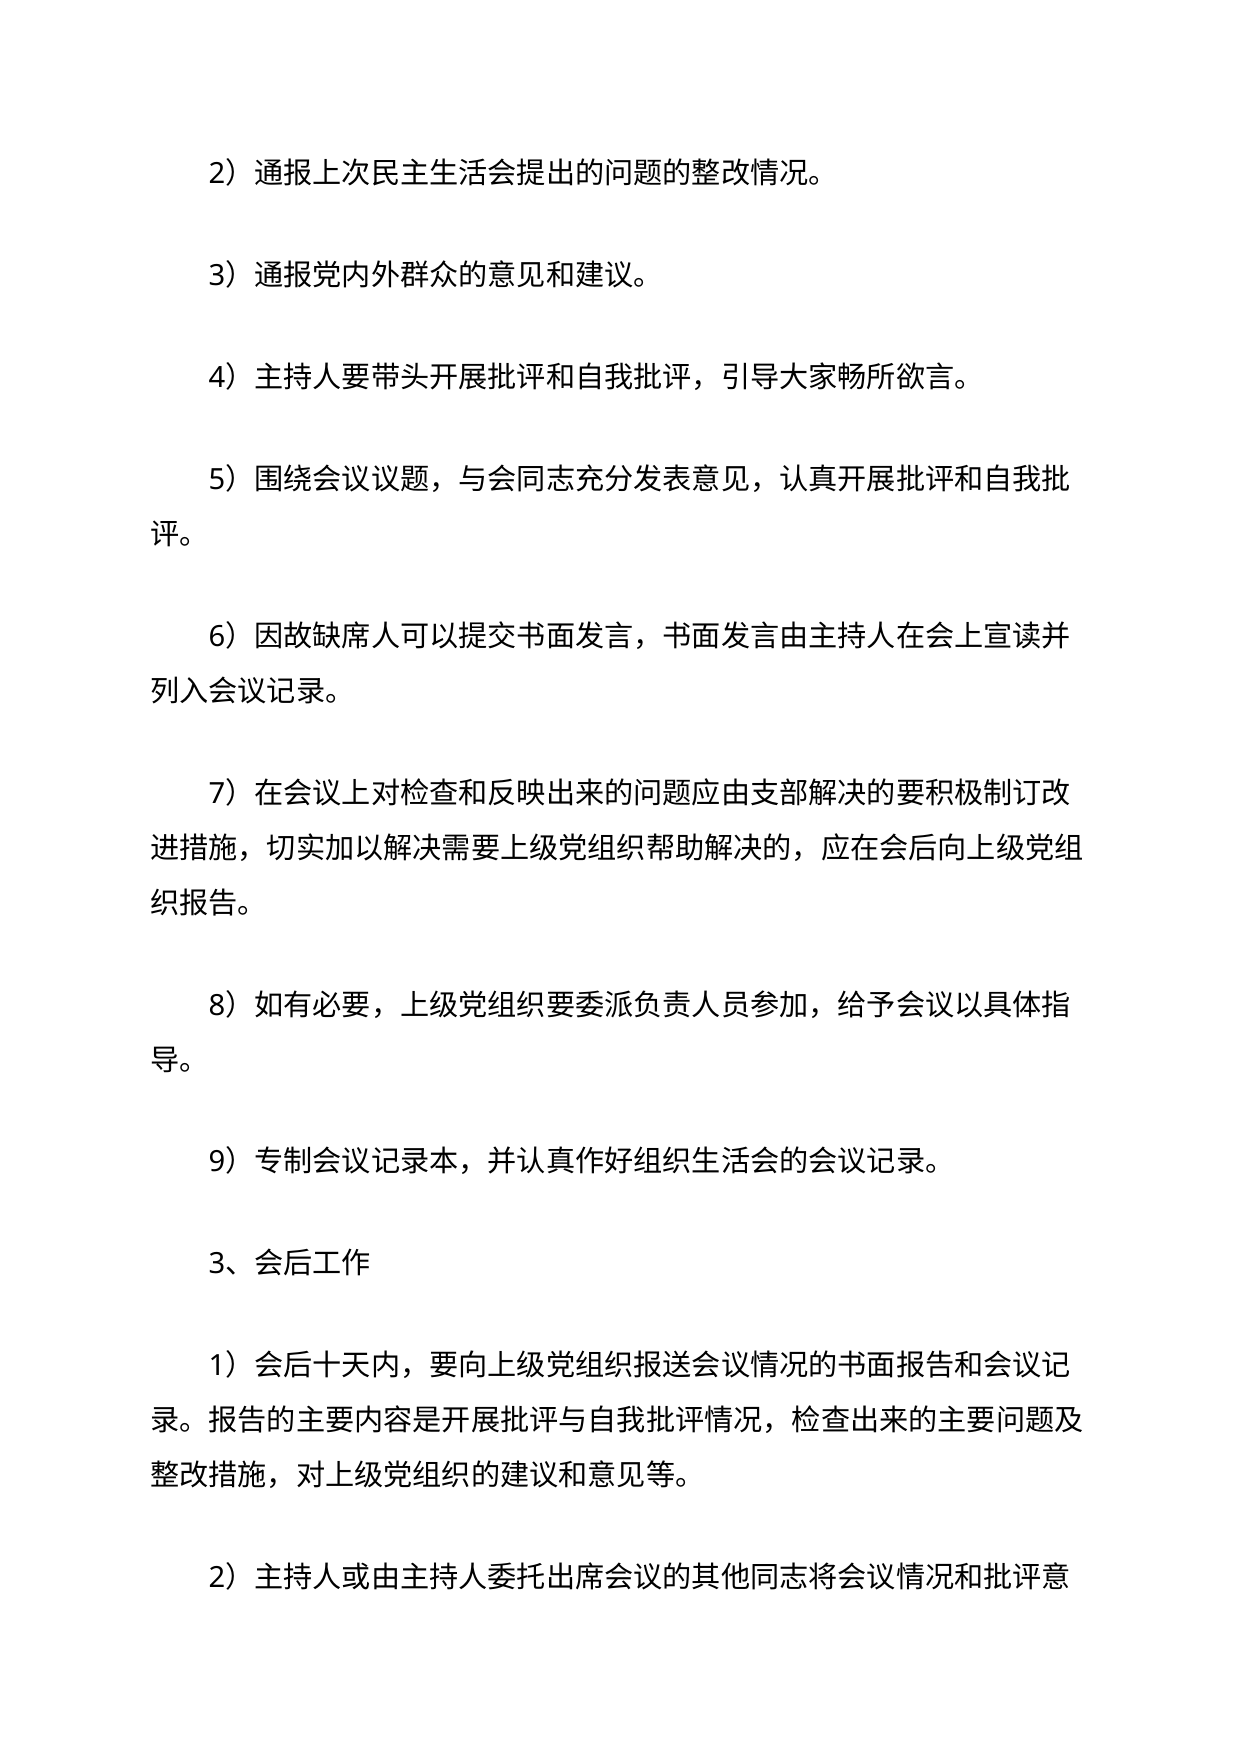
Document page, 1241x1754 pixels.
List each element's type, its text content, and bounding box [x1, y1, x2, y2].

text 1）会后十天内，要向上级党组织报送会议情况的书面报告和会议记录。报告的主要内容是开展批评与自我批评情况，检查出来的主要问题及整改措施，对上级党组织的建议和意见等。 [150, 1342, 1090, 1494]
text 2）通报上次民主生活会提出的问题的整改情况。 [150, 150, 1090, 192]
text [150, 1553, 1090, 1596]
text 3）通报党内外群众的意见和建议。 [150, 252, 1090, 294]
text 9）专制会议记录本，并认真作好组织生活会的会议记录。 [150, 1138, 1090, 1180]
text 7）在会议上对检查和反映出来的问题应由支部解决的要积极制订改进措施，切实加以解决需要上级党组织帮助解决的，应在会后向上级党组织报告。 [150, 769, 1090, 922]
text 4）主持人要带头开展批评和自我批评，引导大家畅所欲言。 [150, 354, 1090, 396]
text 8）如有必要，上级党组织要委派负责人员参加，给予会议以具体指导。 [150, 981, 1090, 1078]
text 6）因故缺席人可以提交书面发言，书面发言由主持人在会上宣读并列入会议记录。 [150, 613, 1090, 710]
text 3、会后工作 [150, 1240, 1090, 1282]
text 5）围绕会议议题，与会同志充分发表意见，认真开展批评和自我批评。 [150, 456, 1090, 553]
